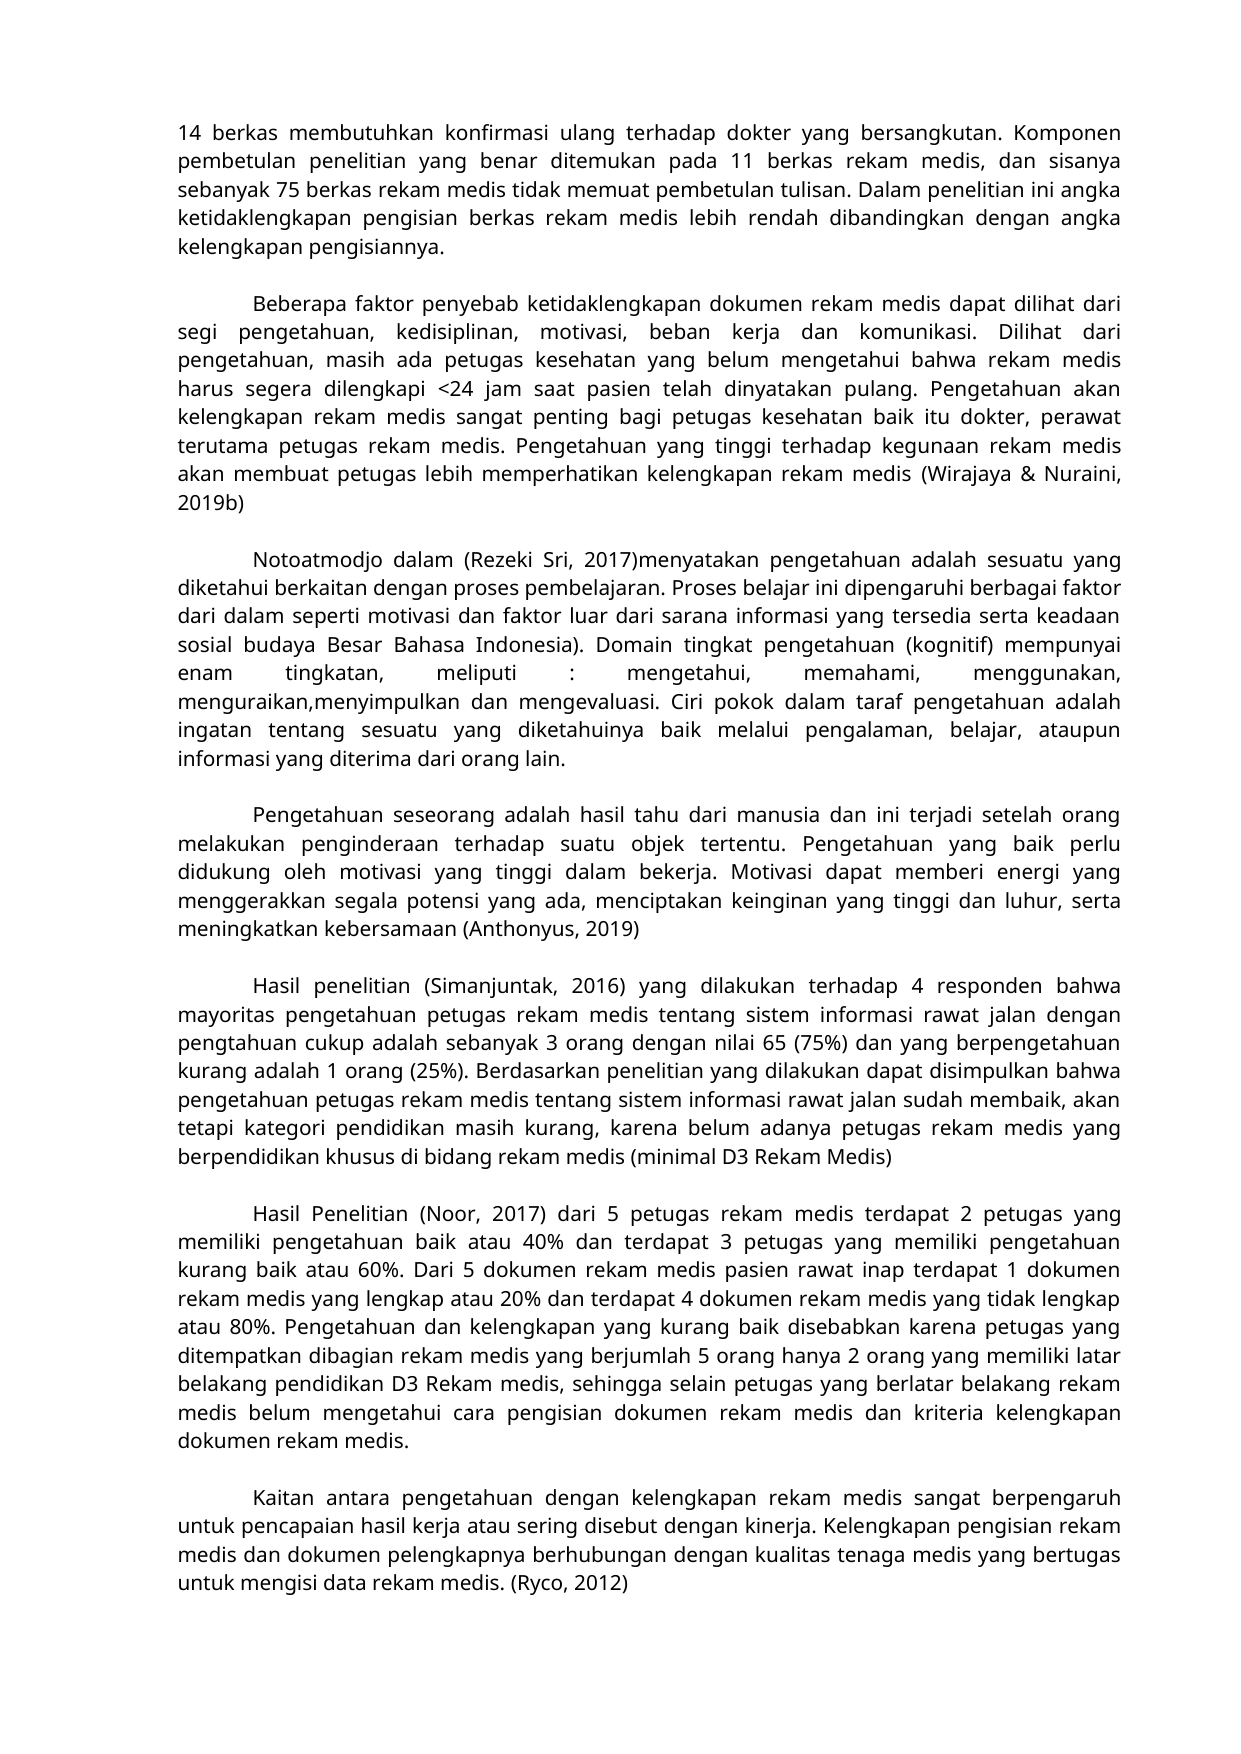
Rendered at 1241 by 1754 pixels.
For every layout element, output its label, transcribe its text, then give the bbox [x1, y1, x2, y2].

text Notoatmodjo dalam (Rezeki Sri, 2017)menyatakan pengetahuan adalah sesuatu yang diketahui berkaitan dengan proses pembelajaran. Proses belajar ini dipengaruhi berbagai faktor dari dalam seperti motivasi dan faktor luar dari sarana informasi yang tersedia serta keadaan sosial budaya Besar Bahasa Indonesia). Domain tingkat pengetahuan (kognitif) mempunyai enam tingkatan, meliputi : mengetahui, memahami, menggunakan, menguraikan,menyimpulkan dan mengevaluasi. Ciri pokok dalam taraf pengetahuan adalah ingatan tentang sesuatu yang diketahuinya baik melalui pengalaman, belajar, ataupun informasi yang diterima dari orang lain. [177, 545, 1122, 772]
text Pengetahuan seseorang adalah hasil tahu dari manusia dan ini terjadi setelah orang melakukan penginderaan terhadap suatu objek tertentu. Pengetahuan yang baik perlu didukung oleh motivasi yang tinggi dalam bekerja. Motivasi dapat memberi energi yang menggerakkan segala potensi yang ada, menciptakan keinginan yang tinggi dan luhur, serta meningkatkan kebersamaan (Anthonyus, 2019) [177, 801, 1122, 943]
text Hasil penelitian (Simanjuntak, 2016) yang dilakukan terhadap 4 responden bahwa mayoritas pengetahuan petugas rekam medis tentang sistem informasi rawat jalan dengan pengtahuan cukup adalah sebanyak 3 orang dengan nilai 65 (75%) dan yang berpengetahuan kurang adalah 1 orang (25%). Berdasarkan penelitian yang dilakukan dapat disimpulkan bahwa pengetahuan petugas rekam medis tentang sistem informasi rawat jalan sudah membaik, akan tetapi kategori pendidikan masih kurang, karena belum adanya petugas rekam medis yang berpendidikan khusus di bidang rekam medis (minimal D3 Rekam Medis) [177, 971, 1122, 1170]
text Hasil Penelitian (Noor, 2017) dari 5 petugas rekam medis terdapat 2 petugas yang memiliki pengetahuan baik atau 40% dan terdapat 3 petugas yang memiliki pengetahuan kurang baik atau 60%. Dari 5 dokumen rekam medis pasien rawat inap terdapat 1 dokumen rekam medis yang lengkap atau 20% dan terdapat 4 dokumen rekam medis yang tidak lengkap atau 80%. Pengetahuan dan kelengkapan yang kurang baik disebabkan karena petugas yang ditempatkan dibagian rekam medis yang berjumlah 5 orang hanya 2 orang yang memiliki latar belakang pendidikan D3 Rekam medis, sehingga selain petugas yang berlatar belakang rekam medis belum mengetahui cara pengisian dokumen rekam medis dan kriteria kelengkapan dokumen rekam medis. [177, 1199, 1122, 1455]
text Kaitan antara pengetahuan dengan kelengkapan rekam medis sangat berpengaruh untuk pencapaian hasil kerja atau sering disebut dengan kinerja. Kelengkapan pengisian rekam medis dan dokumen pelengkapnya berhubungan dengan kualitas tenaga medis yang bertugas untuk mengisi data rekam medis. (Ryco, 2012) [177, 1483, 1122, 1597]
text Beberapa faktor penyebab ketidaklengkapan dokumen rekam medis dapat dilihat dari segi pengetahuan, kedisiplinan, motivasi, beban kerja dan komunikasi. Dilihat dari pengetahuan, masih ada petugas kesehatan yang belum mengetahui bahwa rekam medis harus segera dilengkapi <24 jam saat pasien telah dinyatakan pulang. Pengetahuan akan kelengkapan rekam medis sangat penting bagi petugas kesehatan baik itu dokter, perawat terutama petugas rekam medis. Pengetahuan yang tinggi terhadap kegunaan rekam medis akan membuat petugas lebih memperhatikan kelengkapan rekam medis (Wirajaya & Nuraini, 2019b) [177, 289, 1122, 516]
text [177, 118, 1122, 260]
